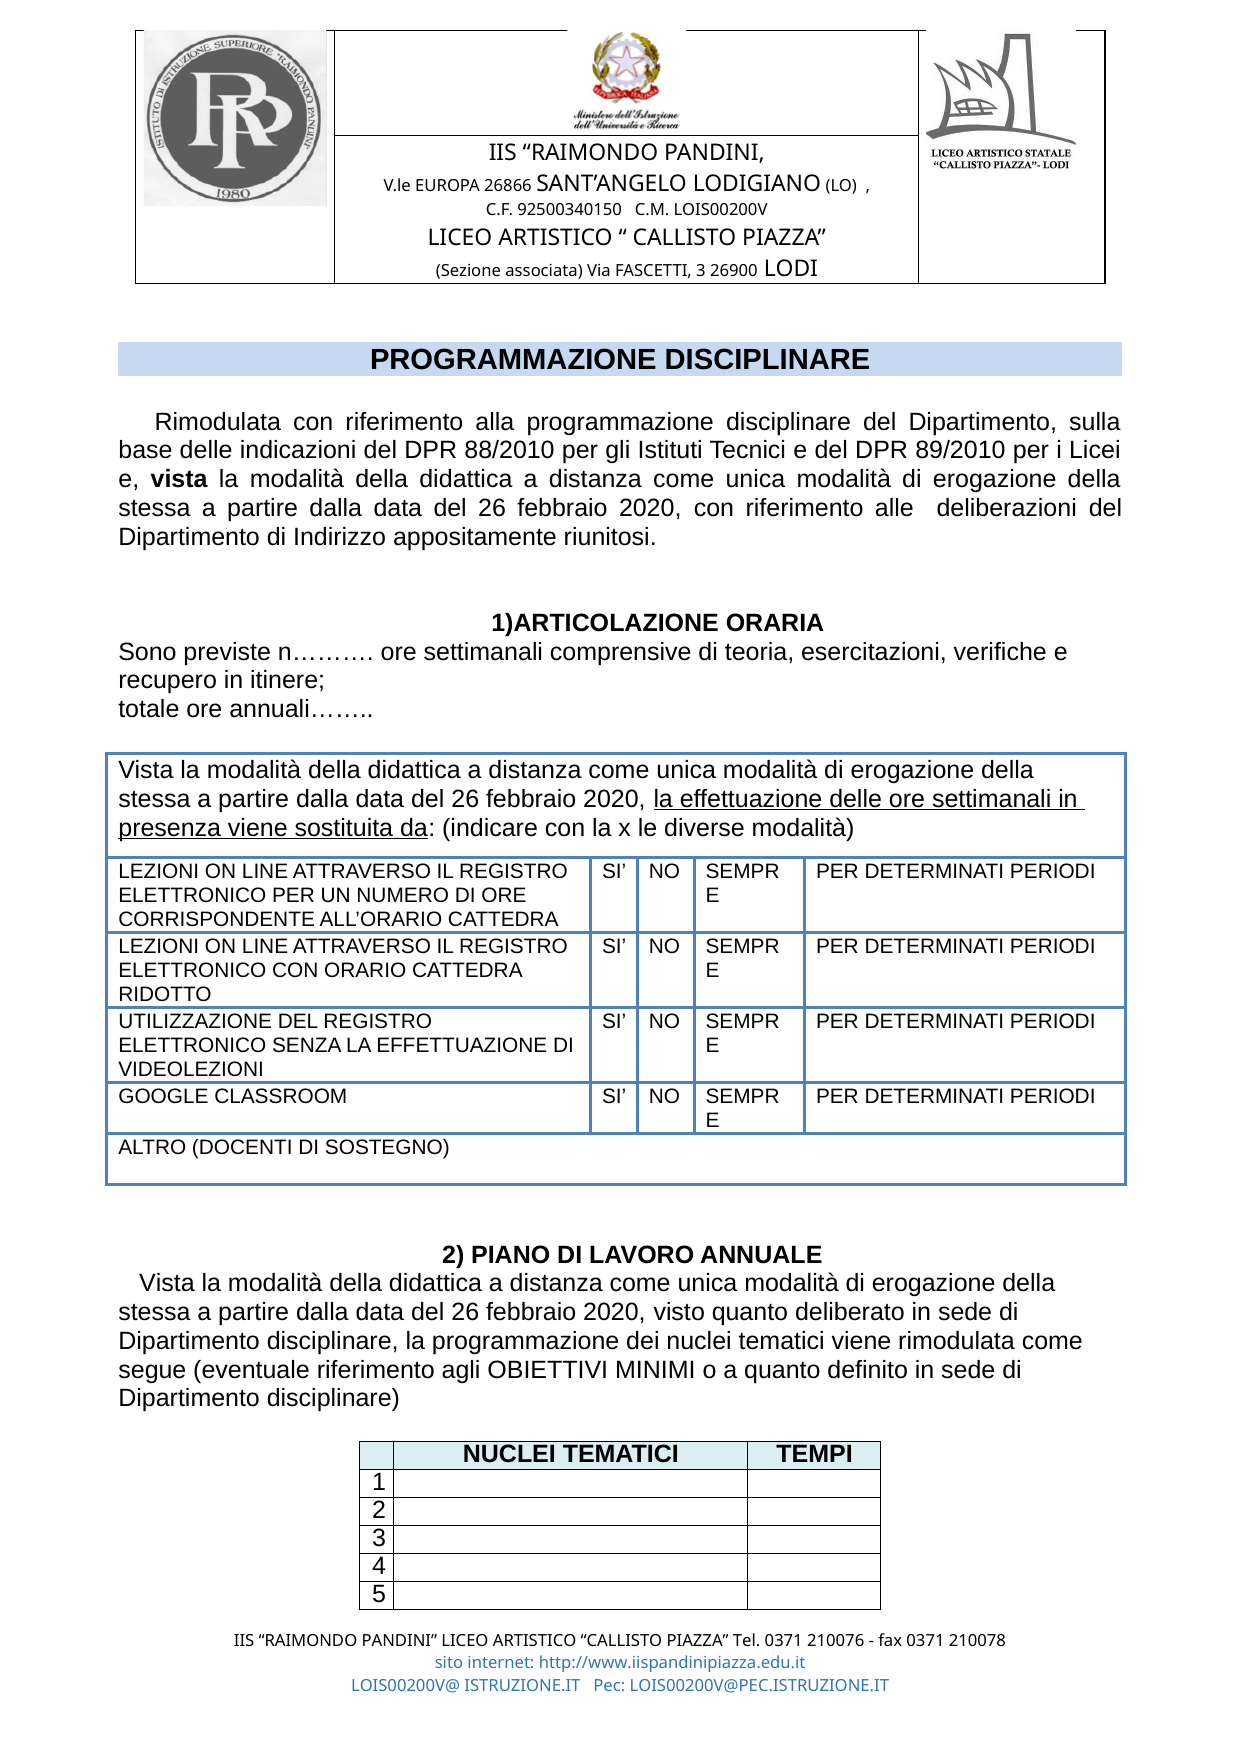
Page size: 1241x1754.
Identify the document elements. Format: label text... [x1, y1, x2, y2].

table_cell [394, 1470, 747, 1497]
table_cell [394, 1554, 747, 1581]
table_cell SEMPRE [696, 1084, 803, 1132]
table_cell SEMPRE [696, 934, 803, 1006]
text Rimodulata con riferimento alla programmazione disciplinare del Dipartimento, sulla base delle indicazioni del DPR 88/2010 per gli Istituti Tecnici e del DPR 89/2010 per i Licei e, vista la modalità della didattica a distanza come unica modalità di erogazione della stessa a partire dalla data del 26 febbraio 2020, con riferimento alle deliberazioni del Dipartimento di Indirizzo appositamente riunitosi. [118, 406, 1122, 550]
table_cell PER DETERMINATI PERIODI [806, 1084, 1124, 1132]
table_header TEMPI [748, 1442, 880, 1469]
table_cell SEMPRE [696, 859, 803, 931]
table_cell NO [639, 934, 693, 1006]
text Sono previste n………. ore settimanali comprensive di teoria, esercitazioni, verifiche e recupero in itinere; [118, 637, 1122, 694]
table_cell LEZIONI ON LINE ATTRAVERSO IL REGISTRO ELETTRONICO PER UN NUMERO DI ORE CORRISPONDENTE ALL’ORARIO CATTEDRA [108, 859, 589, 931]
text Vista la modalità della didattica a distanza come unica modalità di erogazione della stessa a partire dalla data del 26 febbraio 2020, visto quanto deliberato in sede di Dipartimento disciplinare, la programmazione dei nuclei tematici viene rimodulata come segue (eventuale riferimento agli OBIETTIVI MINIMI o a quanto definito in sede di Dipartimento disciplinare) [118, 1268, 1122, 1412]
table_cell ALTRO (DOCENTI DI SOSTEGNO) [108, 1135, 1124, 1183]
table_cell SI’ [592, 1084, 636, 1132]
table_cell 2 [360, 1498, 393, 1525]
table_cell [748, 1554, 880, 1581]
table_header NUCLEI TEMATICI [394, 1442, 747, 1469]
table_header Vista la modalità della didattica a distanza come unica modalità di erogazione della stessa a partire dalla data del 26 febbraio 2020, la effettuazione delle ore settimanali in presenza viene sostituita da: (indicare con la x le diverse modalità) [108, 755, 1124, 856]
picture [926, 30, 1076, 181]
table_cell SI’ [592, 1009, 636, 1081]
picture [567, 30, 687, 135]
table_cell PER DETERMINATI PERIODI [806, 859, 1124, 931]
table_cell SEMPRE [696, 1009, 803, 1081]
table_cell PER DETERMINATI PERIODI [806, 934, 1124, 1006]
table_cell NO [639, 1009, 693, 1081]
table_cell LEZIONI ON LINE ATTRAVERSO IL REGISTRO ELETTRONICO CON ORARIO CATTEDRA RIDOTTO [108, 934, 589, 1006]
text PROGRAMMAZIONE DISCIPLINARE [118, 342, 1122, 376]
table_header [360, 1442, 393, 1469]
table_cell NO [639, 1084, 693, 1132]
table_cell [394, 1526, 747, 1553]
table_cell [748, 1582, 880, 1608]
text 2) PIANO DI LAVORO ANNUALE [142, 1240, 1122, 1268]
table_cell 1 [360, 1470, 393, 1497]
table_cell [748, 1470, 880, 1497]
table_cell 3 [360, 1526, 393, 1553]
text totale ore annuali…….. [118, 694, 1122, 723]
table_cell [394, 1498, 747, 1525]
table_cell SI’ [592, 934, 636, 1006]
table_cell SI’ [592, 859, 636, 931]
table_cell 5 [360, 1582, 393, 1608]
table_cell 4 [360, 1554, 393, 1581]
table_cell UTILIZZAZIONE DEL REGISTRO ELETTRONICO SENZA LA EFFETTUAZIONE DI VIDEOLEZIONI [108, 1009, 589, 1081]
table_cell [394, 1582, 747, 1608]
table_cell [748, 1526, 880, 1553]
table_cell NO [639, 859, 693, 931]
text 1)ARTICOLAZIONE ORARIA [193, 608, 1122, 636]
table_cell PER DETERMINATI PERIODI [806, 1009, 1124, 1081]
table_cell [748, 1498, 880, 1525]
table_cell GOOGLE CLASSROOM [108, 1084, 589, 1132]
